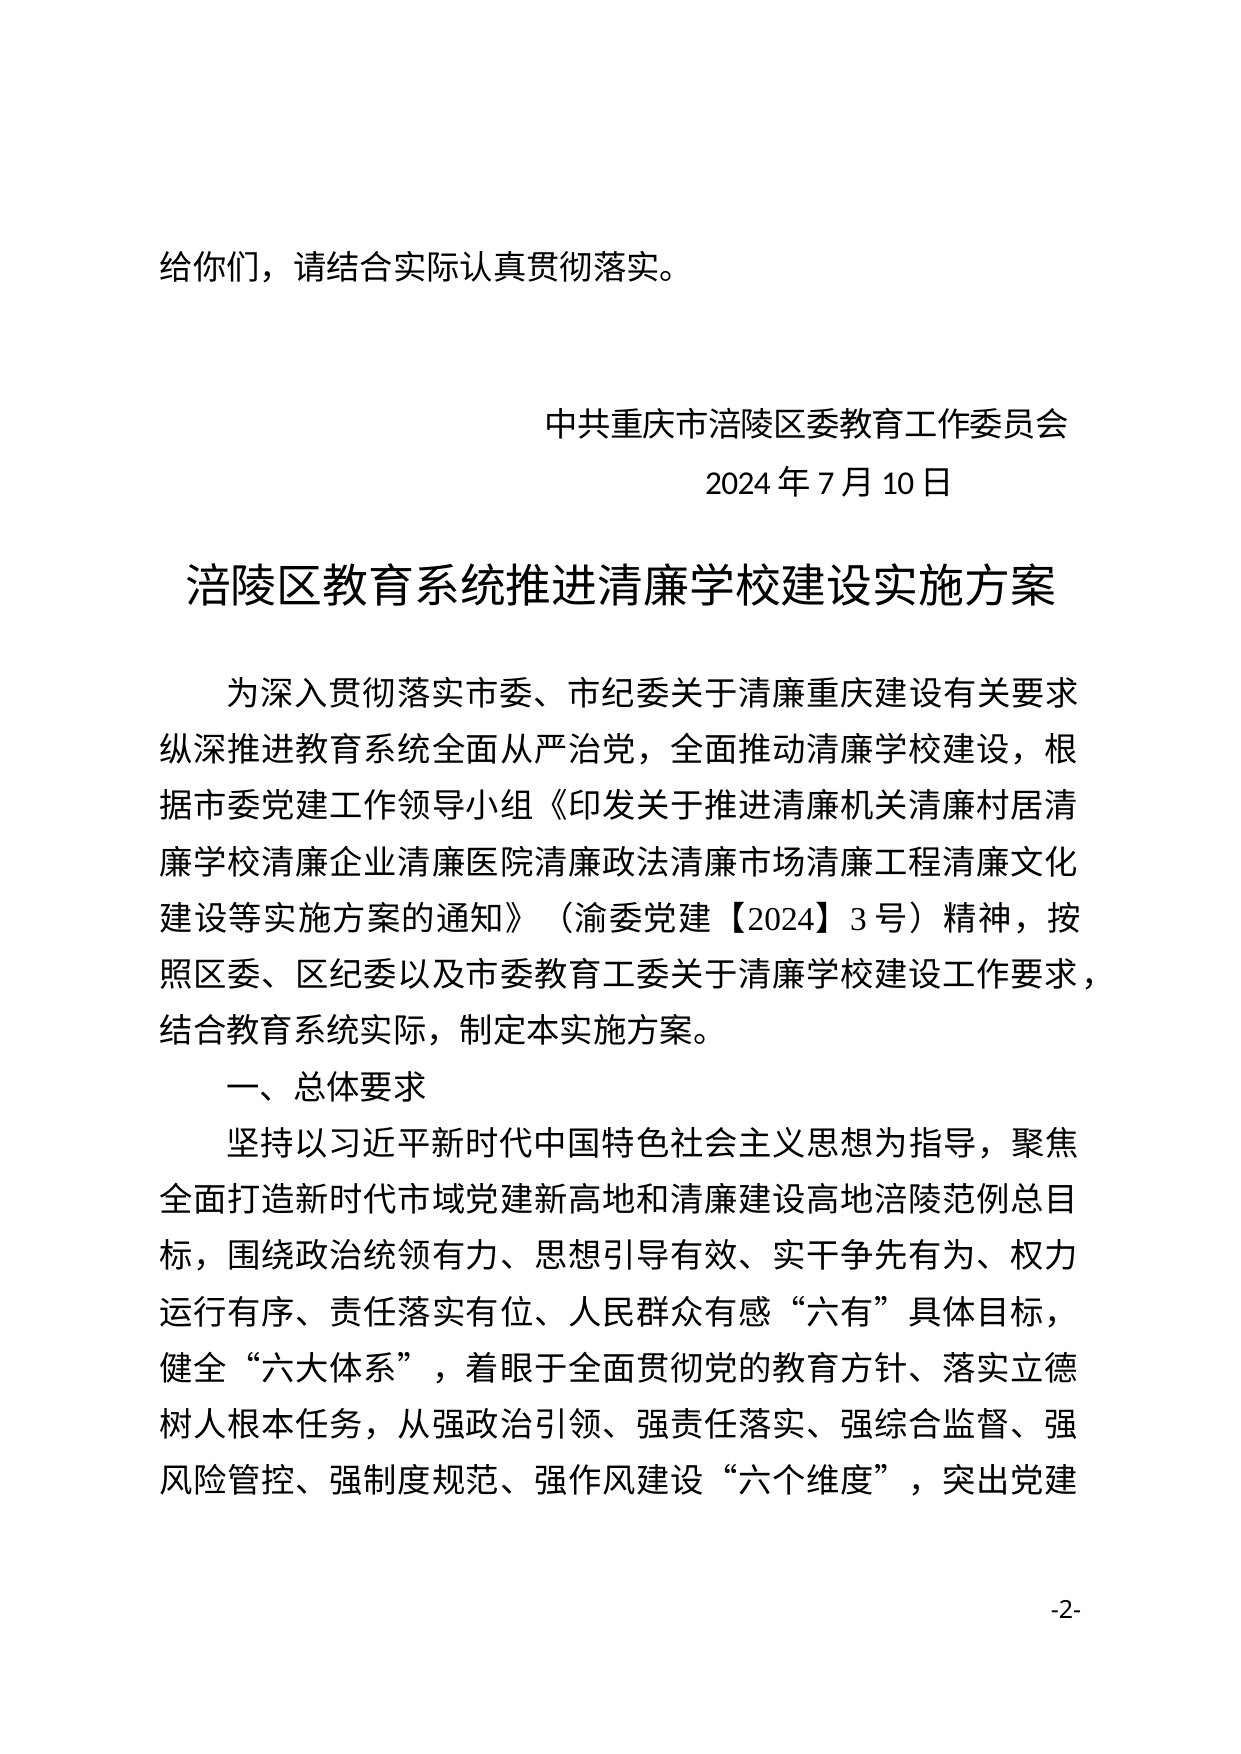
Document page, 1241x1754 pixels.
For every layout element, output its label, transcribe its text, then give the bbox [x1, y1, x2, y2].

text 为深入贯彻落实市委、市纪委关于清廉重庆建设有关要求，纵深推进教育系统全面从严治党，全面推动清廉学校建设，根据市委党建工作领导小组《印发关于推进清廉机关清廉村居清廉学校清廉企业清廉医院清廉政法清廉市场清廉工程清廉文化建设等实施方案的通知》（渝委党建【2024】3号）精神，按照区委、区纪委以及市委教育工委关于清廉学校建设工作要求，结合教育系统实际，制定本实施方案。 [159, 660, 1081, 1054]
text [159, 233, 1081, 298]
text 涪陵区教育系统推进清廉学校建设实施方案 [159, 552, 1081, 614]
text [159, 1110, 1081, 1504]
text 中共重庆市涪陵区委教育工作委员会 [159, 389, 1081, 448]
text 一、总体要求 [159, 1054, 1081, 1110]
text 2024年7月10日 [159, 448, 1081, 506]
